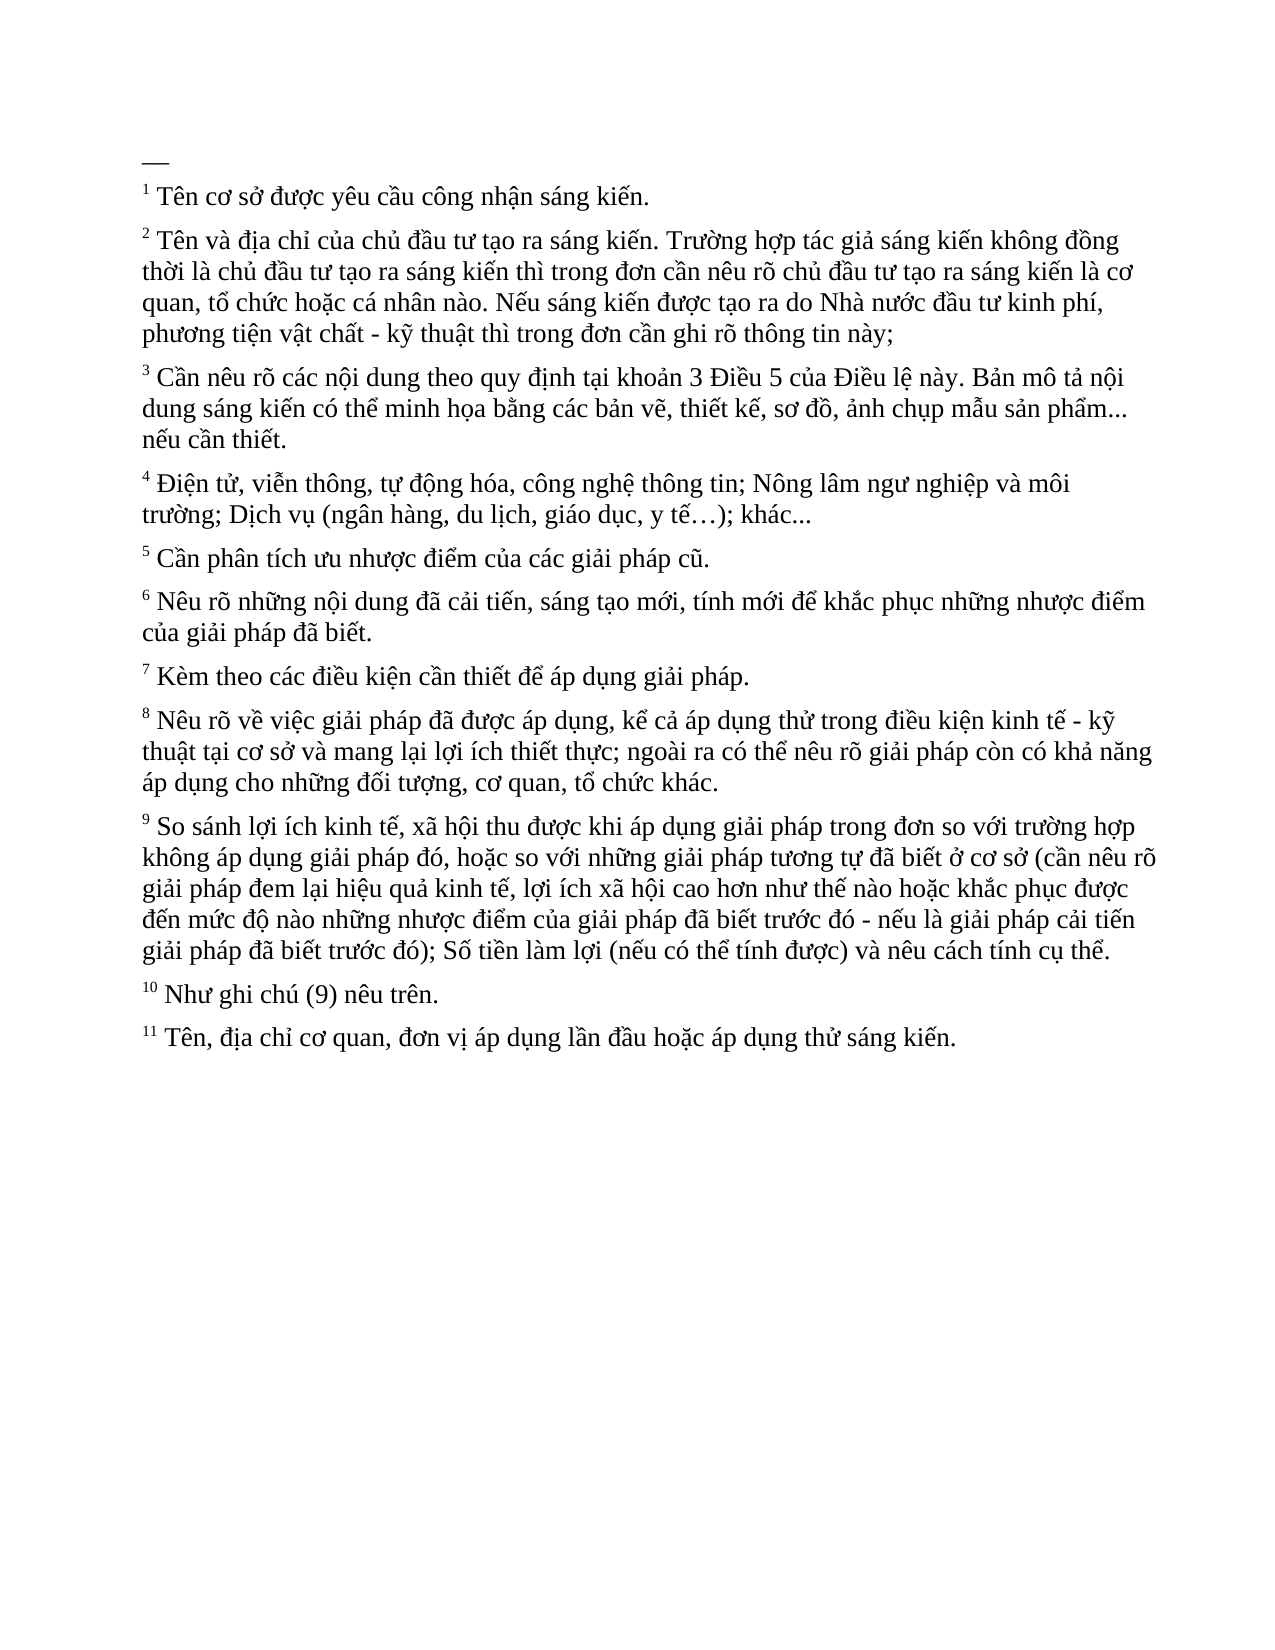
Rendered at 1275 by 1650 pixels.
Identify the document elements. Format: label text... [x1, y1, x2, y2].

text 1 Tên cơ sở được yêu cầu công nhận sáng kiến. [142, 180, 1157, 211]
text 3 Cần nêu rõ các nội dung theo quy định tại khoản 3 Điều 5 của Điều lệ này. Bản mô tả nội dung sáng kiến có thể minh họa bằng các bản vẽ, thiết kế, sơ đồ, ảnh chụp mẫu sản phẩm... nếu cần thiết. [142, 361, 1157, 454]
text 2 Tên và địa chỉ của chủ đầu tư tạo ra sáng kiến. Trường hợp tác giả sáng kiến không đồng thời là chủ đầu tư tạo ra sáng kiến thì trong đơn cần nêu rõ chủ đầu tư tạo ra sáng kiến là cơ quan, tổ chức hoặc cá nhân nào. Nếu sáng kiến được tạo ra do Nhà nước đầu tư kinh phí, phương tiện vật chất - kỹ thuật thì trong đơn cần ghi rõ thông tin này; [142, 224, 1157, 348]
text 4 Điện tử, viễn thông, tự động hóa, công nghệ thông tin; Nông lâm ngư nghiệp và môi trường; Dịch vụ (ngân hàng, du lịch, giáo dục, y tế…); khác... [142, 467, 1157, 529]
text 9 So sánh lợi ích kinh tế, xã hội thu được khi áp dụng giải pháp trong đơn so với trường hợp không áp dụng giải pháp đó, hoặc so với những giải pháp tương tự đã biết ở cơ sở (cần nêu rõ giải pháp đem lại hiệu quả kinh tế, lợi ích xã hội cao hơn như thế nào hoặc khắc phục được đến mức độ nào những nhược điểm của giải pháp đã biết trước đó - nếu là giải pháp cải tiến giải pháp đã biết trước đó); Số tiền làm lợi (nếu có thể tính được) và nêu cách tính cụ thể. [142, 810, 1157, 965]
text 8 Nêu rõ về việc giải pháp đã được áp dụng, kể cả áp dụng thử trong điều kiện kinh tế - kỹ thuật tại cơ sở và mang lại lợi ích thiết thực; ngoài ra có thể nêu rõ giải pháp còn có khả năng áp dụng cho những đối tượng, cơ quan, tổ chức khác. [142, 704, 1157, 797]
text 6 Nêu rõ những nội dung đã cải tiến, sáng tạo mới, tính mới để khắc phục những nhược điểm của giải pháp đã biết. [142, 585, 1157, 648]
text 5 Cần phân tích ưu nhược điểm của các giải pháp cũ. [142, 542, 1157, 573]
text 11 Tên, địa chỉ cơ quan, đơn vị áp dụng lần đầu hoặc áp dụng thử sáng kiến. [142, 1022, 1157, 1053]
text 7 Kèm theo các điều kiện cần thiết để áp dụng giải pháp. [142, 660, 1157, 691]
text 10 Như ghi chú (9) nêu trên. [142, 978, 1157, 1009]
text __ [142, 137, 1157, 168]
